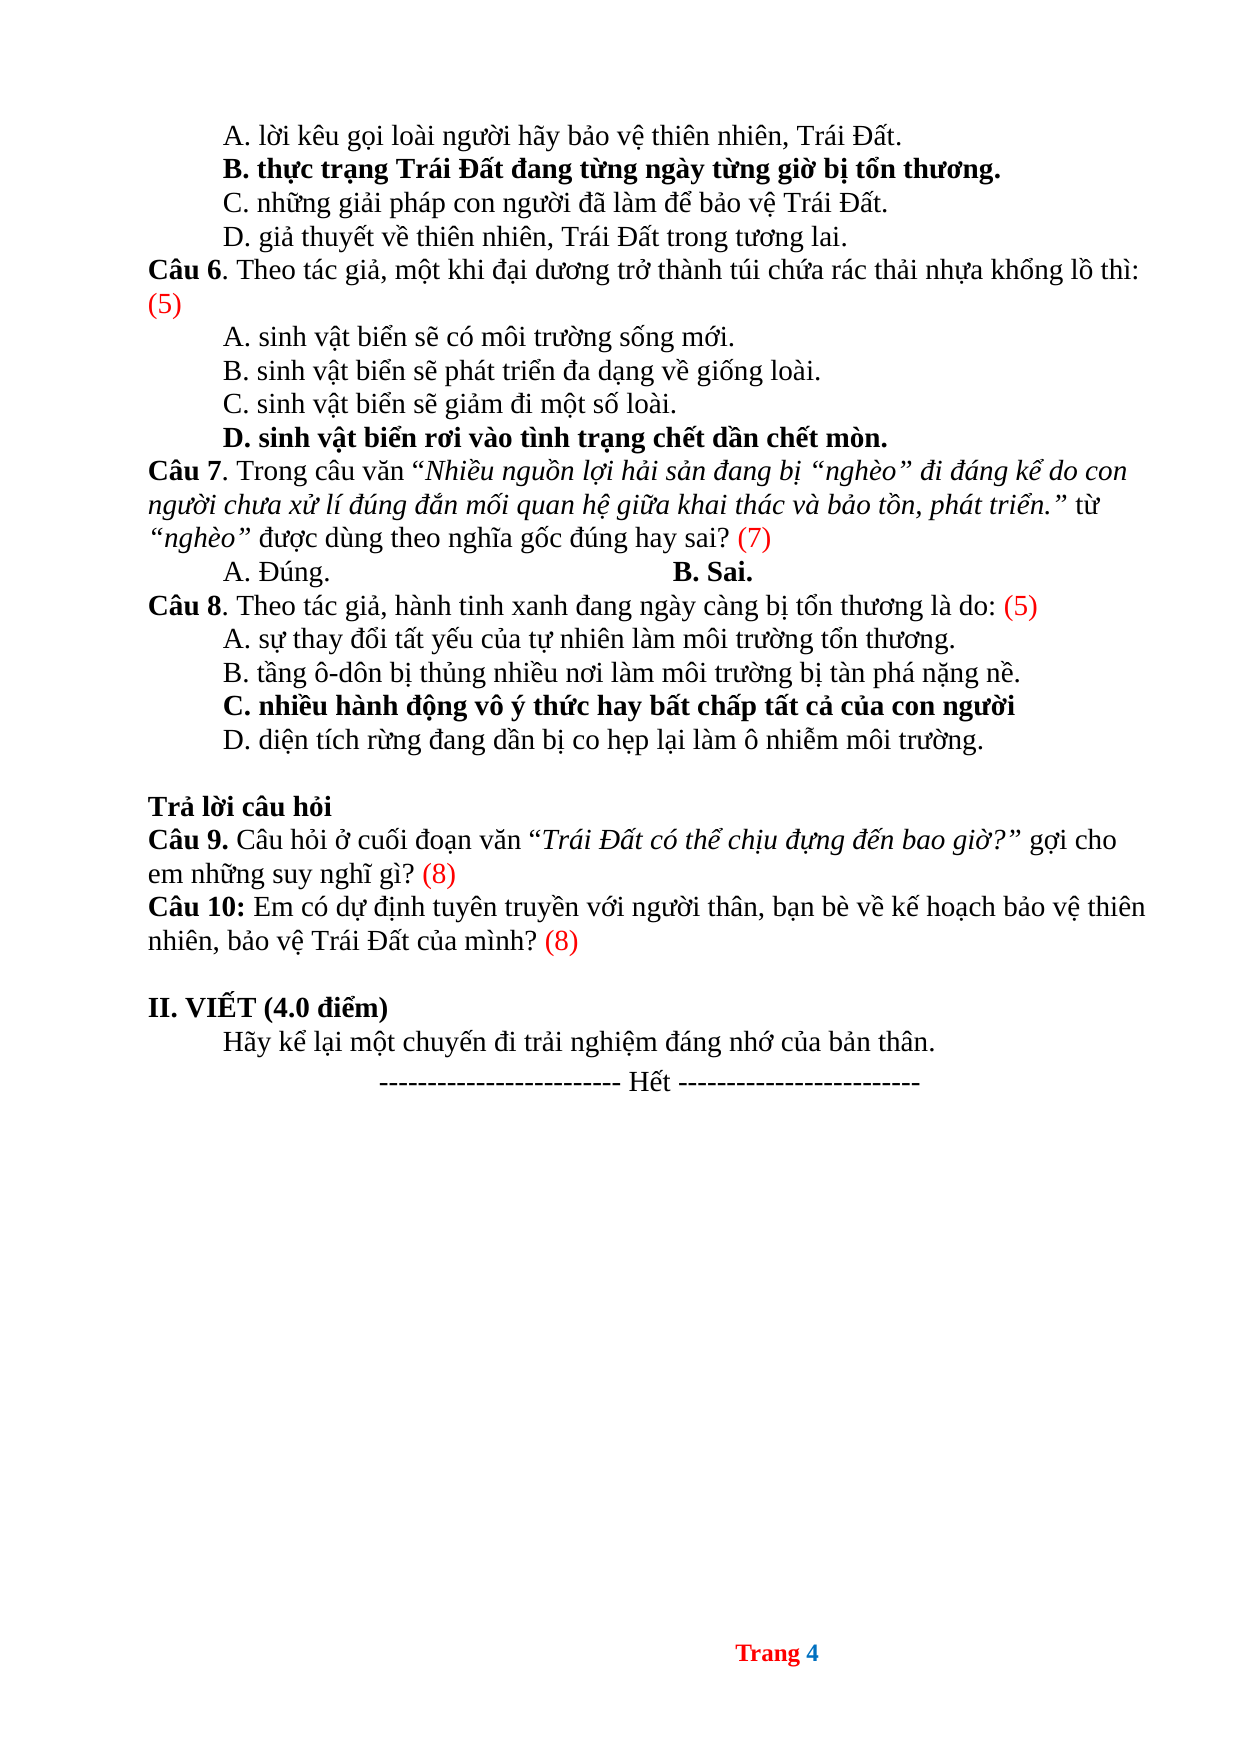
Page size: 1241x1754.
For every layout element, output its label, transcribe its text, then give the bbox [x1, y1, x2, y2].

text A. lời kêu gọi loài người hãy bảo vệ thiên nhiên, Trái Đất. [223, 118, 1152, 152]
text Câu 8. Theo tác giả, hành tinh xanh đang ngày càng bị tổn thương là do: (5) [148, 588, 1152, 621]
text A. sinh vật biển sẽ có môi trường sống mới. [223, 319, 1152, 353]
text B. sinh vật biển sẽ phát triển đa dạng về giống loài. [223, 353, 1152, 386]
text B. thực trạng Trái Đất đang từng ngày từng giờ bị tổn thương. [223, 152, 1152, 185]
text II. VIẾT (4.0 điểm) [148, 990, 1152, 1024]
text Câu 9. Câu hỏi ở cuối đoạn văn “Trái Đất có thể chịu đựng đến bao giờ?” gợi cho em những suy nghĩ gì? (8) [148, 822, 1152, 889]
text C. sinh vật biển sẽ giảm đi một số loài. [223, 386, 1152, 420]
text Trả lời câu hỏi [148, 789, 1152, 822]
text A. Đúng. B. Sai. [223, 554, 1152, 588]
text Hãy kể lại một chuyến đi trải nghiệm đáng nhớ của bản thân. [148, 1024, 1152, 1057]
text D. giả thuyết về thiên nhiên, Trái Đất trong tương lai. [223, 219, 1152, 252]
text Câu 10: Em có dự định tuyên truyền với người thân, bạn bè về kế hoạch bảo vệ thiên nhiên, bảo vệ Trái Đất của mình? (8) [148, 889, 1152, 957]
text ------------------------- Hết ------------------------- [148, 1064, 1152, 1097]
text B. tầng ô-dôn bị thủng nhiều nơi làm môi trường bị tàn phá nặng nề. [148, 655, 1152, 688]
text C. những giải pháp con người đã làm để bảo vệ Trái Đất. [223, 185, 1152, 219]
text D. sinh vật biển rơi vào tình trạng chết dần chết mòn. [223, 420, 1152, 453]
text Câu 6. Theo tác giả, một khi đại dương trở thành túi chứa rác thải nhựa khổng lồ thì: (5) [148, 252, 1152, 319]
text Câu 7. Trong câu văn “Nhiều nguồn lợi hải sản đang bị “nghèo” đi đáng kể do con người chưa xử lí đúng đắn mối quan hệ giữa khai thác và bảo tồn, phát triển.” từ “nghèo” được dùng theo nghĩa gốc đúng hay sai? (7) [148, 453, 1152, 554]
text A. sự thay đổi tất yếu của tự nhiên làm môi trường tổn thương. [148, 621, 1152, 655]
text C. nhiều hành động vô ý thức hay bất chấp tất cả của con người [148, 688, 1152, 722]
text D. diện tích rừng đang dần bị co hẹp lại làm ô nhiễm môi trường. [148, 722, 1152, 755]
